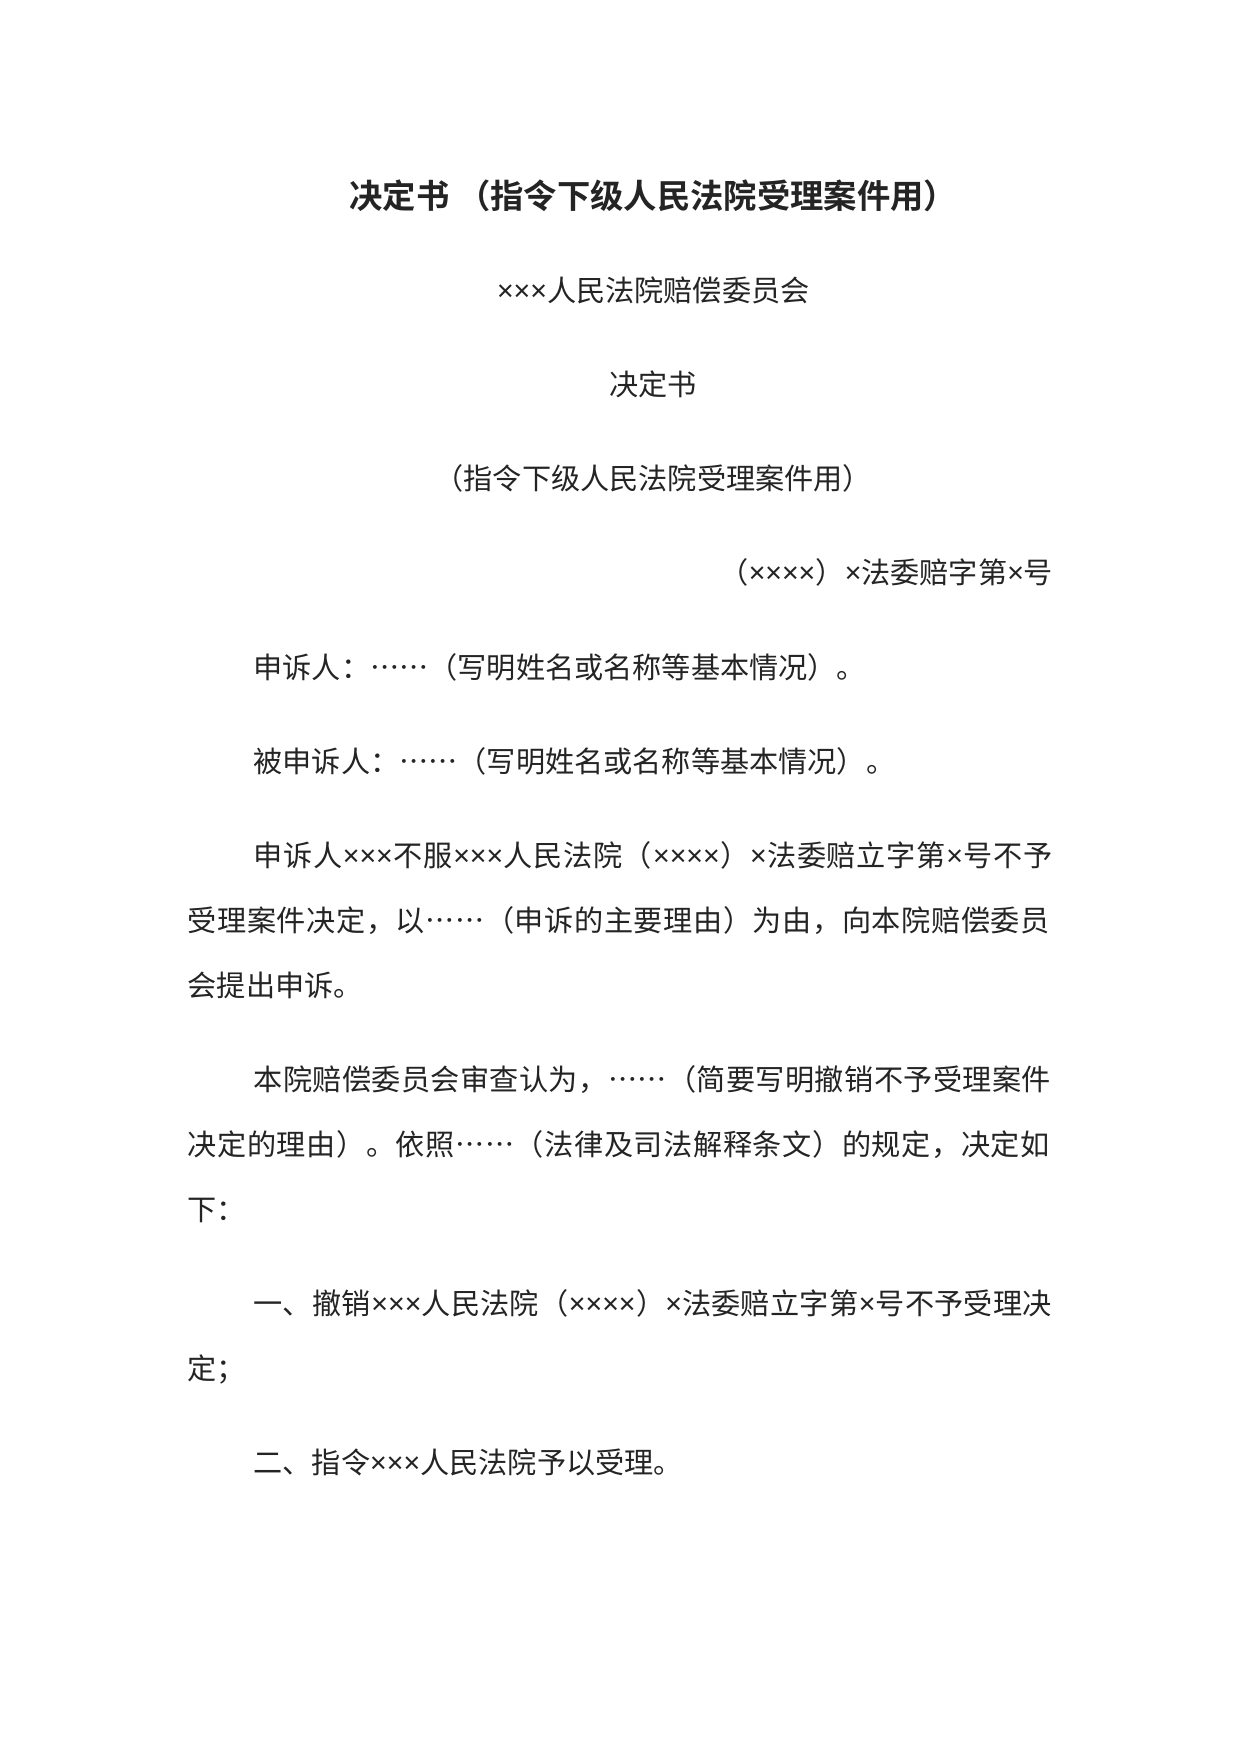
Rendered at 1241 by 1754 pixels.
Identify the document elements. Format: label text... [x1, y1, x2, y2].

text ×××人民法院赔偿委员会 [187, 256, 1053, 321]
text 一、撤销×××人民法院（××××）×法委赔立字第×号不予受理决定； [187, 1269, 1053, 1399]
text 申诉人×××不服×××人民法院（××××）×法委赔立字第×号不予受理案件决定，以……（申诉的主要理由）为由，向本院赔偿委员会提出申诉。 [187, 821, 1053, 1016]
text 决定书 （指令下级人民法院受理案件用） [187, 162, 1053, 227]
text （指令下级人民法院受理案件用） [187, 444, 1053, 509]
text （××××）×法委赔字第×号 [187, 539, 1053, 604]
text 本院赔偿委员会审查认为，……（简要写明撤销不予受理案件决定的理由）。依照……（法律及司法解释条文）的规定，决定如下： [187, 1045, 1053, 1240]
text 申诉人：……（写明姓名或名称等基本情况）。 [187, 633, 1053, 698]
text 决定书 [187, 350, 1053, 415]
text 被申诉人：……（写明姓名或名称等基本情况）。 [187, 727, 1053, 792]
text 二、指令×××人民法院予以受理。 [187, 1429, 1053, 1494]
